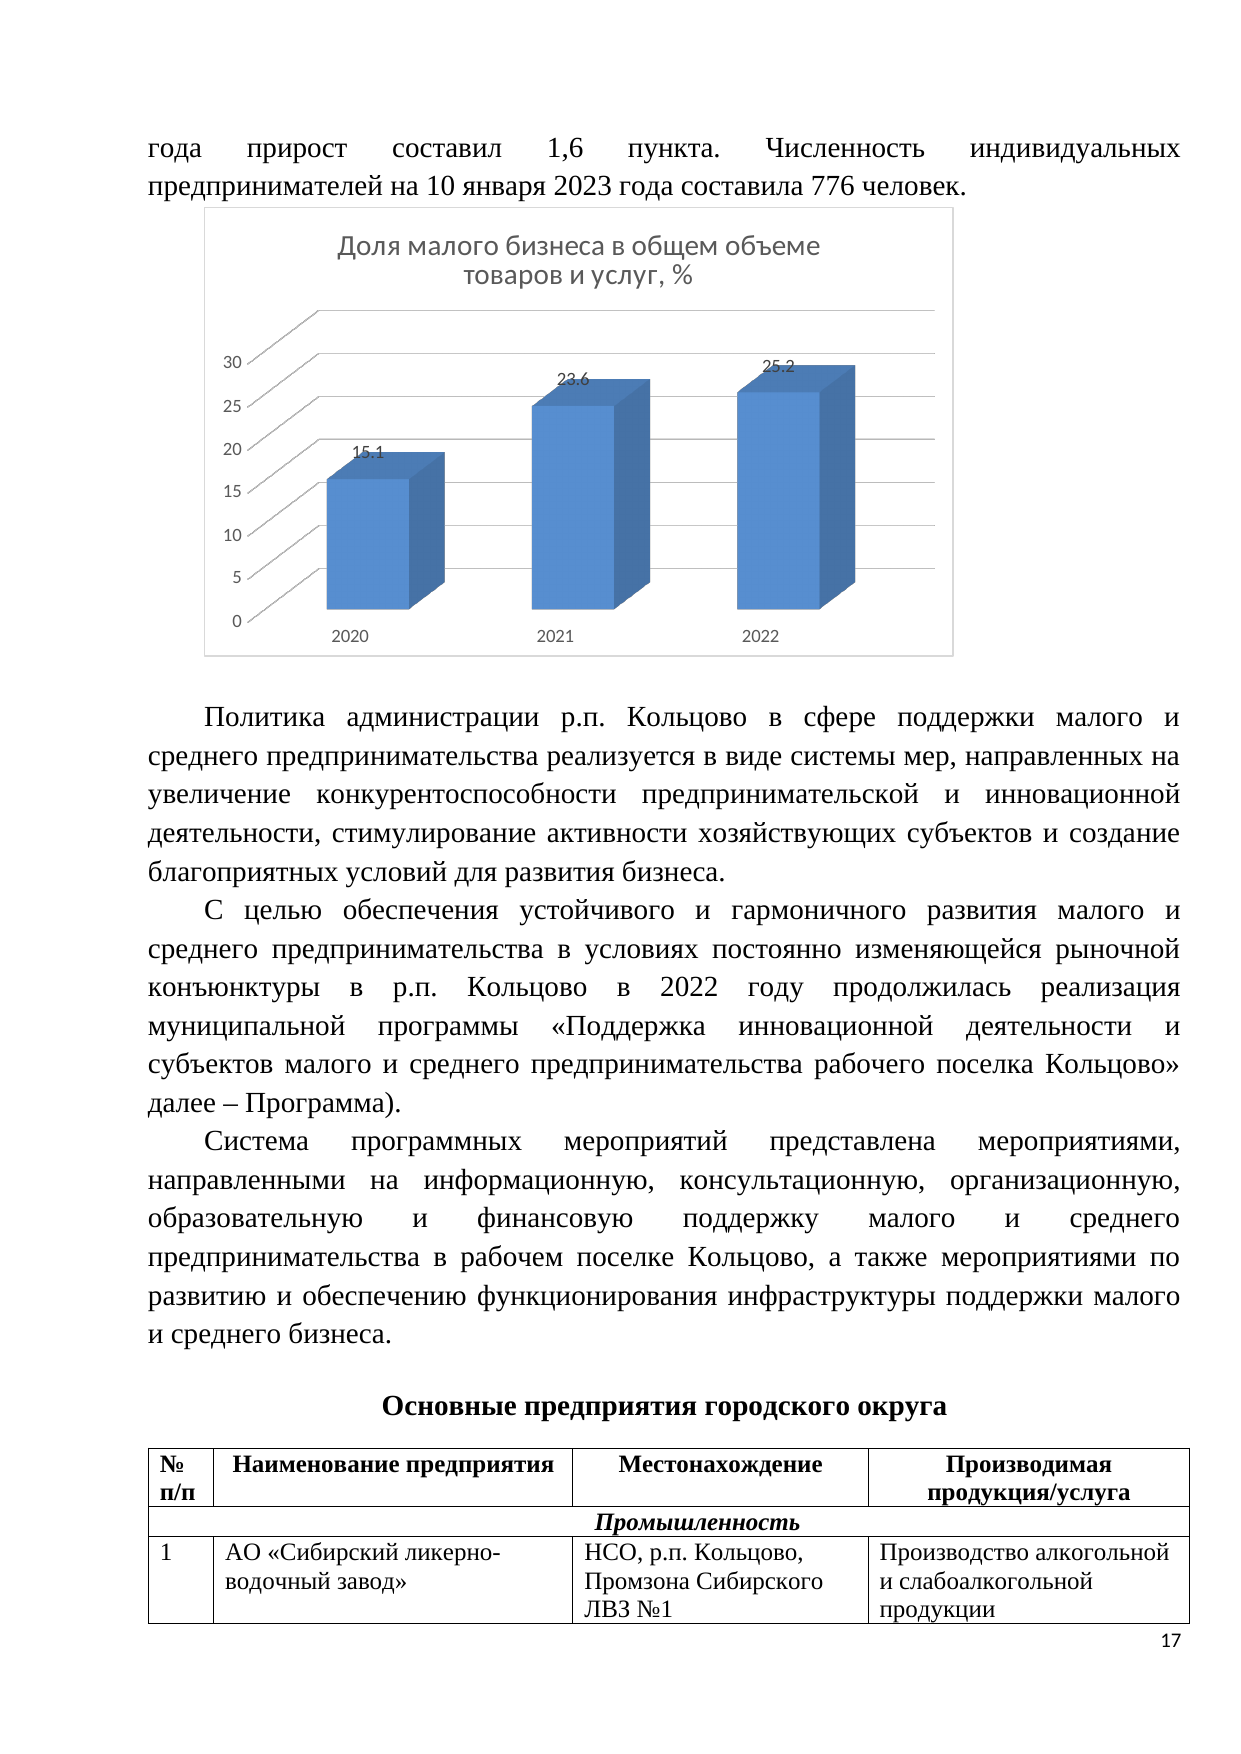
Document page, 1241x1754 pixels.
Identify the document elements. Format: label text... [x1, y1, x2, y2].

table_cell Производство алкогольной и слабоалкогольной продукции [869, 1537, 1189, 1623]
table_header № п/п [149, 1449, 213, 1506]
table_header Местонахождение [573, 1449, 868, 1506]
table_header Наименование предприятия [214, 1449, 572, 1506]
text Система программных мероприятий представлена мероприятиями, направленными на информационную, консультационную, организационную, образовательную и финансовую поддержку малого и среднего предпринимательства в рабочем поселке Кольцово, а также мероприятиями по развитию и обеспечению функционирования инфраструктуры поддержки малого и среднего бизнеса. [148, 1123, 1181, 1350]
table_cell АО «Сибирский ликерно-водочный завод» [214, 1537, 572, 1623]
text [148, 130, 1181, 202]
table_cell НСО, р.п. Кольцово, Промзона Сибирского ЛВЗ №1 [573, 1537, 868, 1623]
table_cell 1 [149, 1537, 213, 1623]
text Основные предприятия городского округа [148, 1388, 1181, 1422]
table_cell Промышленность [149, 1507, 1189, 1536]
text С целью обеспечения устойчивого и гармоничного развития малого и среднего предпринимательства в условиях постоянно изменяющейся рыночной конъюнктуры в р.п. Кольцово в 2022 году продолжилась реализация муниципальной программы «Поддержка инновационной деятельности и субъектов малого и среднего предпринимательства рабочего поселка Кольцово» далее – Программа). [148, 892, 1181, 1118]
text Политика администрации р.п. Кольцово в сфере поддержки малого и среднего предпринимательства реализуется в виде системы мер, направленных на увеличение конкурентоспособности предпринимательской и инновационной деятельности, стимулирование активности хозяйствующих субъектов и создание благоприятных условий для развития бизнеса. [148, 699, 1181, 887]
table_header Производимая продукция/услуга [869, 1449, 1189, 1506]
